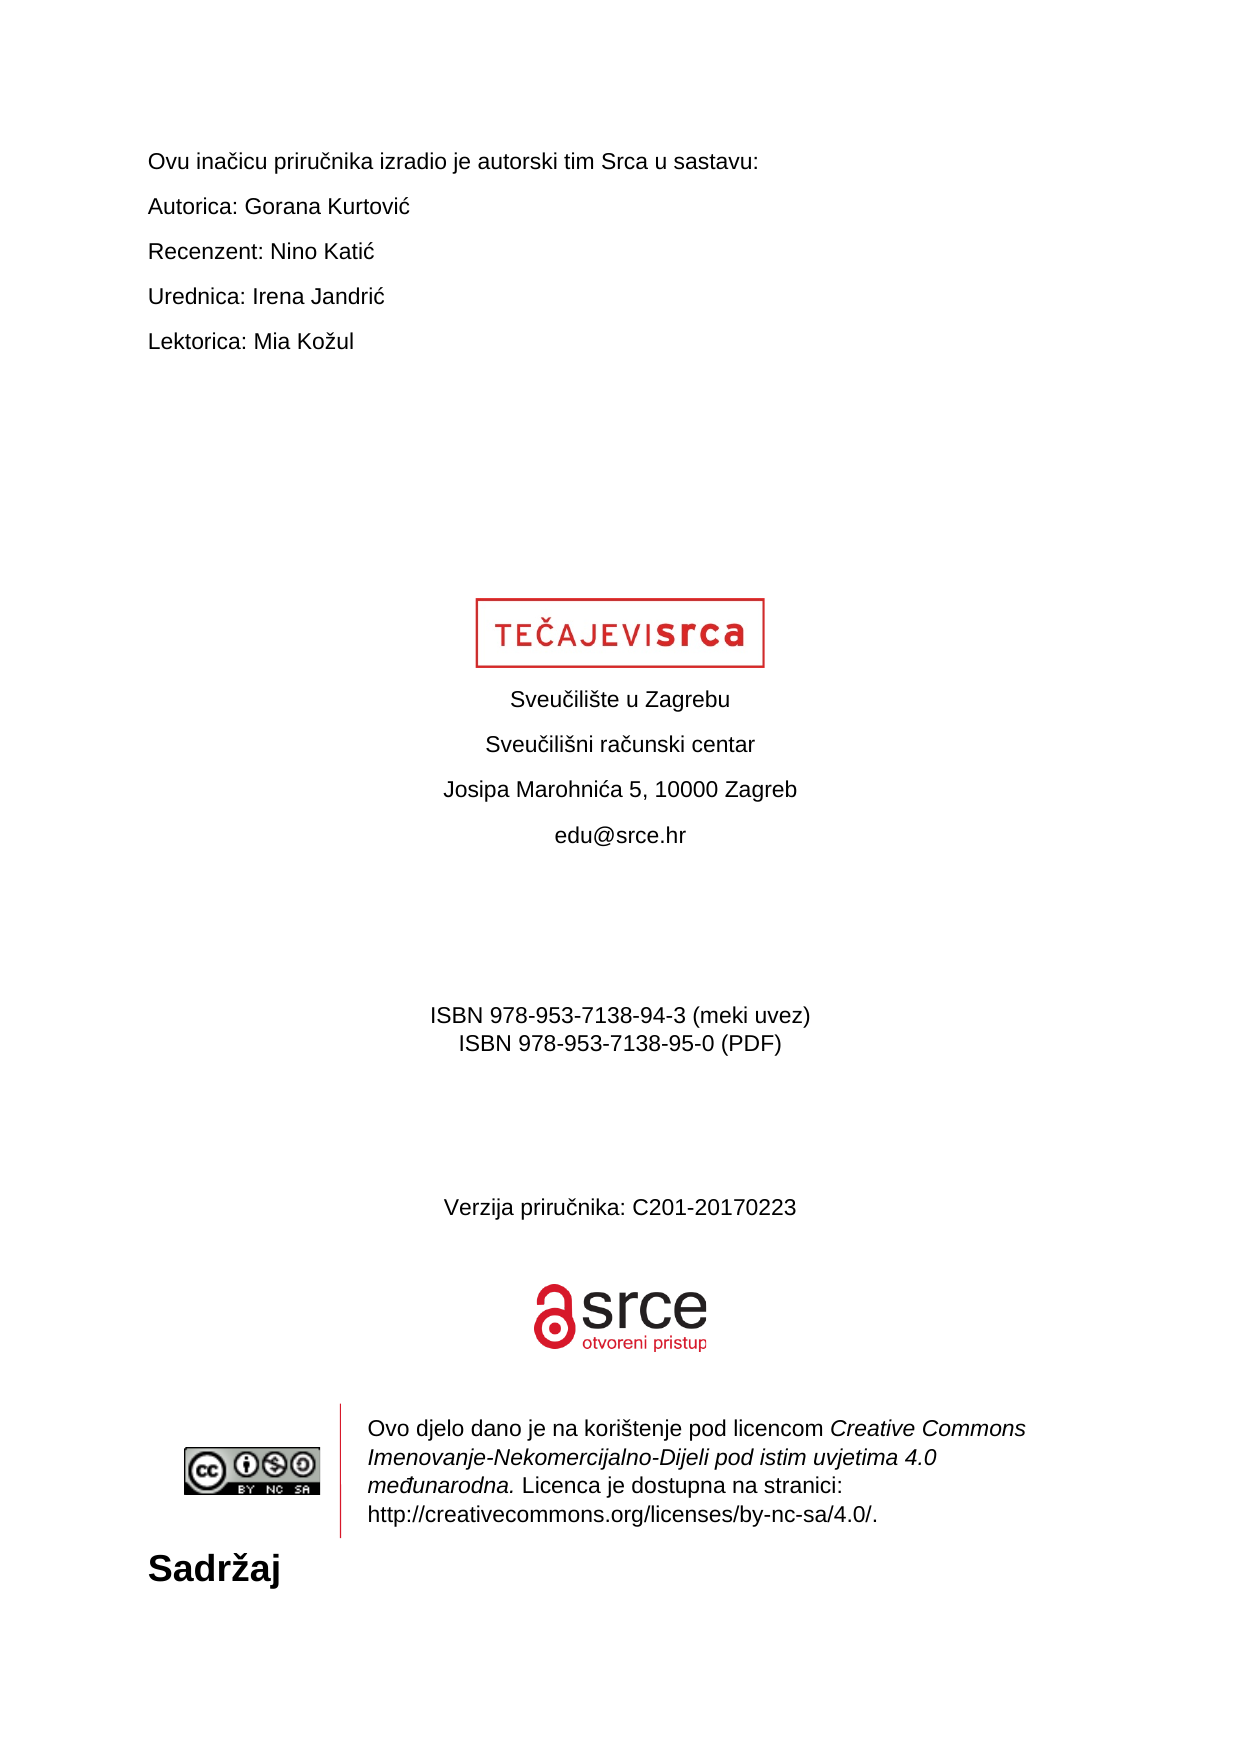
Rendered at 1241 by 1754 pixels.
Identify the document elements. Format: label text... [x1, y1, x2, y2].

text Ovu inačicu priručnika izradio je autorski tim Srca u sastavu: [148, 148, 1092, 174]
text Urednica: Irena Jandrić [148, 283, 1092, 309]
text Recenzent: Nino Katić [148, 238, 1092, 264]
text edu@srce.hr [148, 822, 1092, 848]
picture [475, 598, 765, 668]
text Sveučilišni računski centar [148, 731, 1092, 758]
table_header Ovo djelo dano je na korištenje pod licencom Creative Commons Imenovanje-Nekomercijalno-Dijeli pod istim uvjetima 4.0 međunarodna. Licenca je dostupna na stranici: http://creativecommons.org/licenses/by-nc-sa/4.0/. [356, 1415, 1092, 1546]
table_header [148, 1415, 356, 1546]
text Josipa Marohnića 5, 10000 Zagreb [148, 776, 1092, 803]
text Sadržaj [148, 1546, 1092, 1589]
text Autorica: Gorana Kurtović [148, 193, 1092, 219]
text Lektorica: Mia Kožul [148, 328, 1092, 354]
picture [534, 1284, 707, 1352]
text ISBN 978-953-7138-94-3 (meki uvez) ISBN 978-953-7138-95-0 (PDF) [148, 1002, 1092, 1057]
text Sveučilište u Zagrebu [148, 686, 1092, 713]
text Verzija priručnika: C201-20170223 [148, 1194, 1092, 1221]
